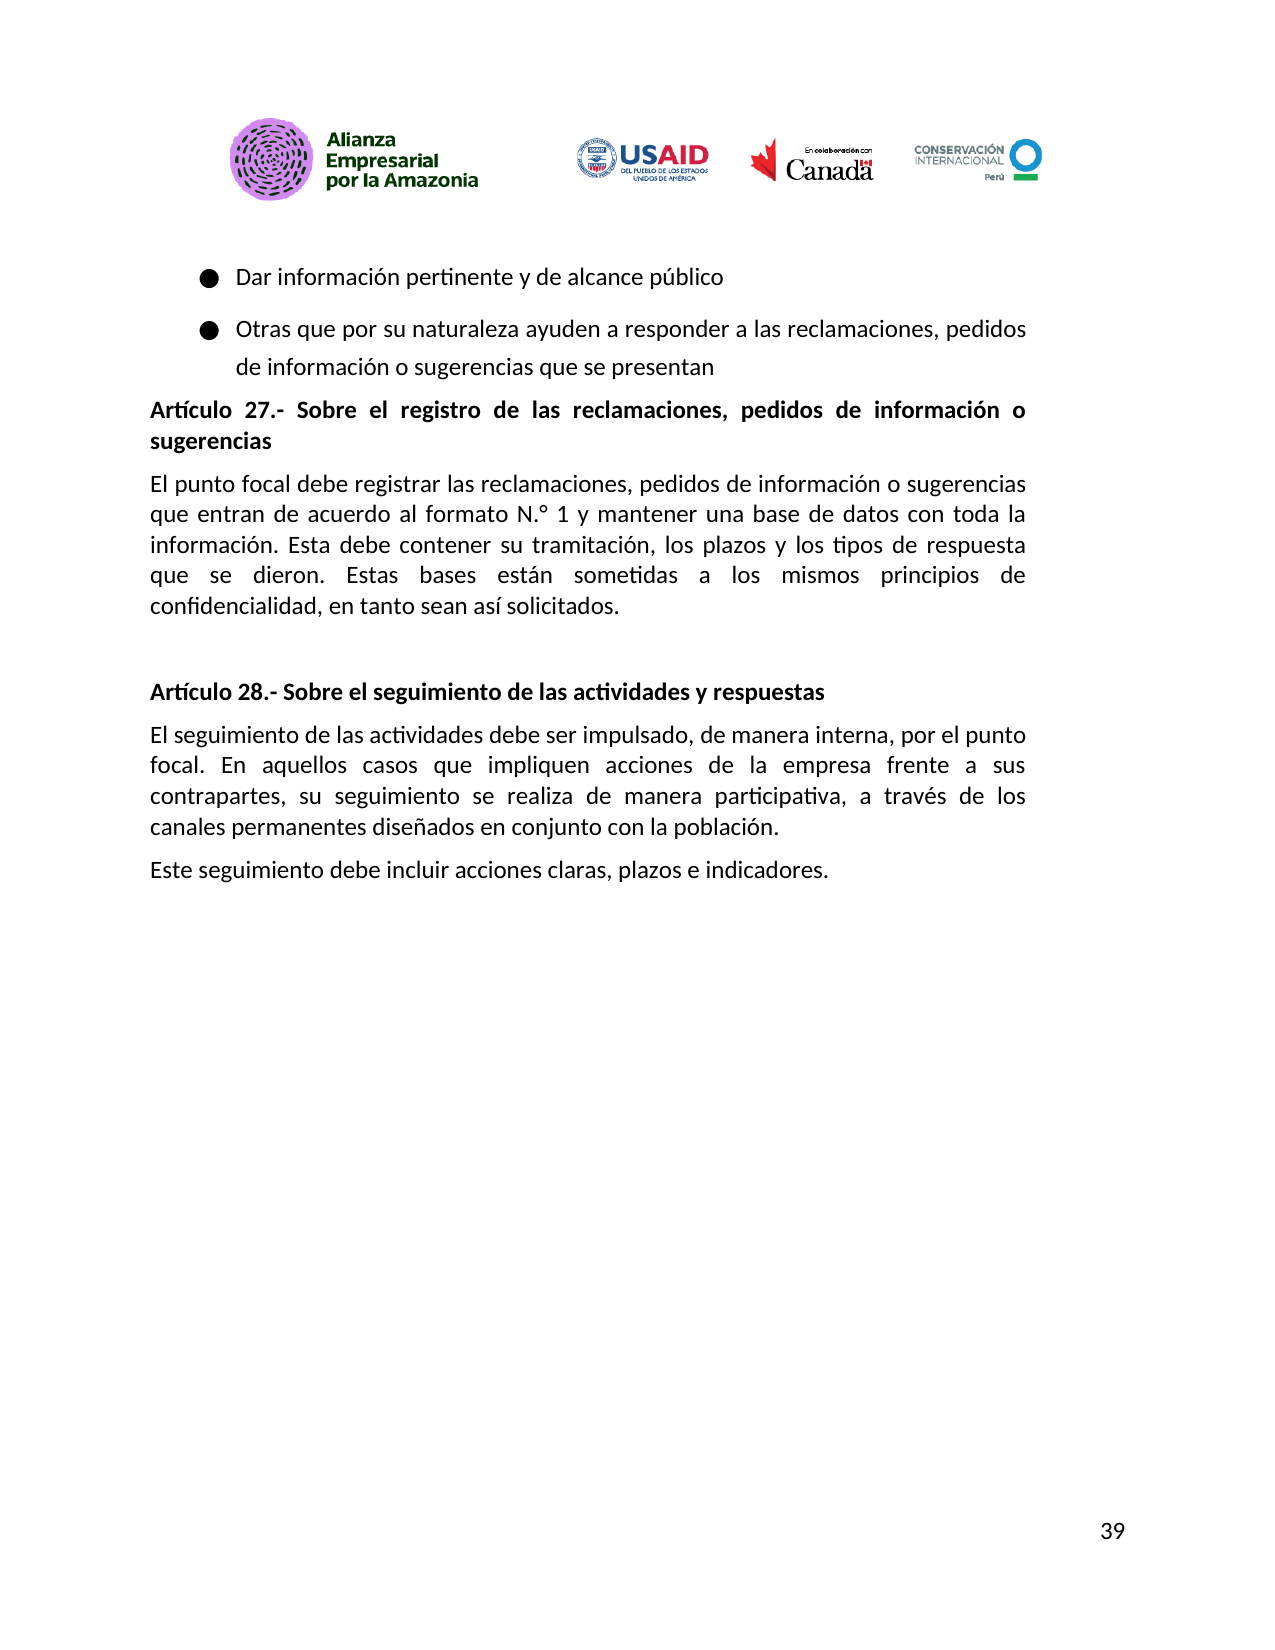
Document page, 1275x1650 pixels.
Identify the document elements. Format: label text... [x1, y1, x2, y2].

text Este seguimiento debe incluir acciones claras, plazos e indicadores. [150, 854, 1125, 884]
picture [150, 73, 1125, 249]
text El seguimiento de las actividades debe ser impulsado, de manera interna, por el punto focal. En aquellos casos que impliquen acciones de la empresa frente a sus contrapartes, su seguimiento se realiza de manera participativa, a través de los canales permanentes diseñados en conjunto con la población. [150, 719, 1027, 841]
list Otras que por su naturaleza ayuden a responder a las reclamaciones, pedidos de información o sugerencias que se presentan [198, 300, 1028, 382]
text Artículo 28.- Sobre el seguimiento de las actividades y respuestas [150, 676, 1125, 707]
list Dar información pertinente y de alcance público [198, 249, 1125, 300]
text El punto focal debe registrar las reclamaciones, pedidos de información o sugerencias que entran de acuerdo al formato N.° 1 y mantener una base de datos con toda la información. Esta debe contener su tramitación, los plazos y los tipos de respuesta que se dieron. Estas bases están sometidas a los mismos principios de confidencialidad, en tanto sean así solicitados. [150, 468, 1027, 621]
text Artículo 27.- Sobre el registro de las reclamaciones, pedidos de información o sugerencias [150, 394, 1027, 456]
